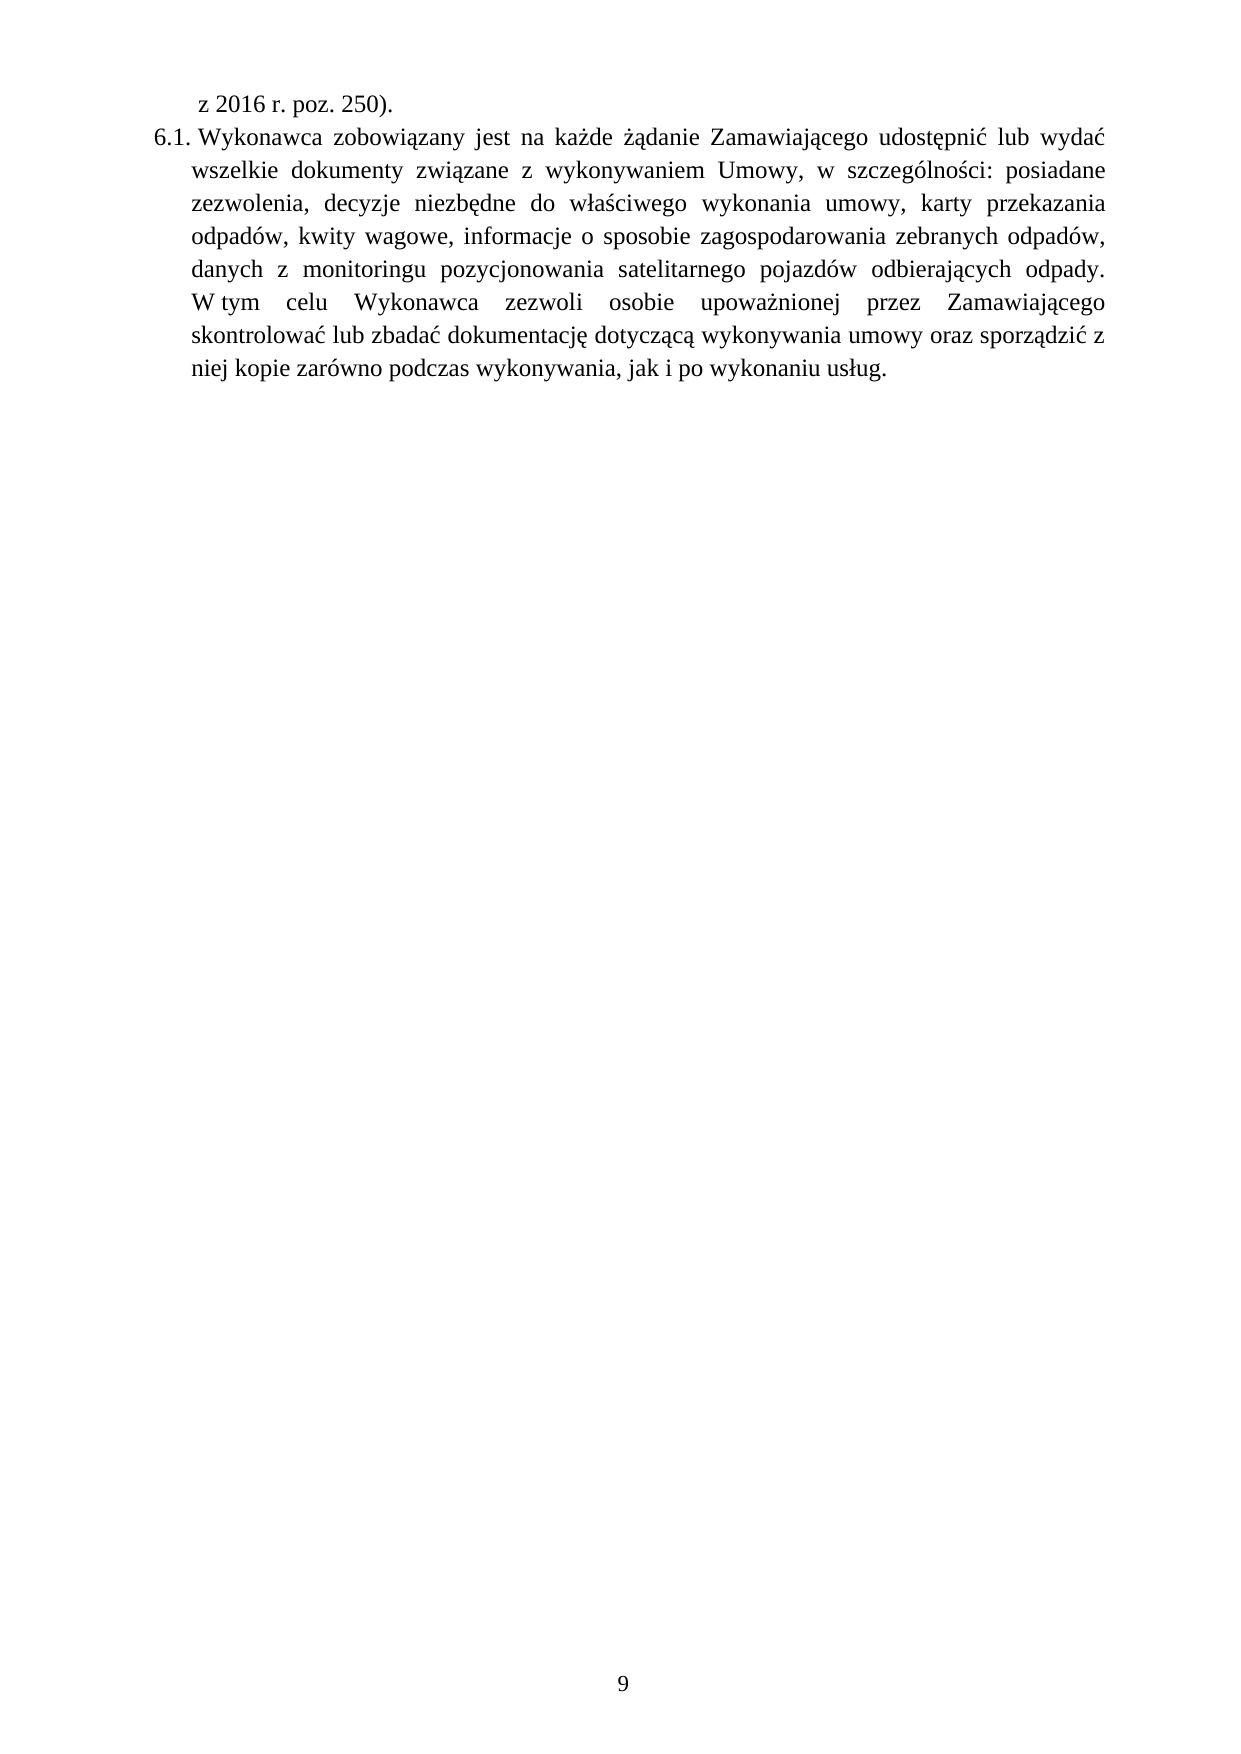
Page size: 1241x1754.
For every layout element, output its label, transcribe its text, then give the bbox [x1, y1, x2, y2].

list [160, 89, 1114, 117]
list Wykonawca zobowiązany jest na każde żądanie Zamawiającego udostępnić lub wydać wszelkie dokumenty związane z wykonywaniem Umowy, w szczególności: posiadane zezwolenia, decyzje niezbędne do właściwego wykonania umowy, karty przekazania odpadów, kwity wagowe, informacje o sposobie zagospodarowania zebranych odpadów, danych z monitoringu pozycjonowania satelitarnego pojazdów odbierających odpady. W tym celu Wykonawca zezwoli osobie upoważnionej przez Zamawiającego skontrolować lub zbadać dokumentację dotyczącą wykonywania umowy oraz sporządzić z niej kopie zarówno podczas wykonywania, jak i po wykonaniu usług. [153, 122, 1106, 382]
